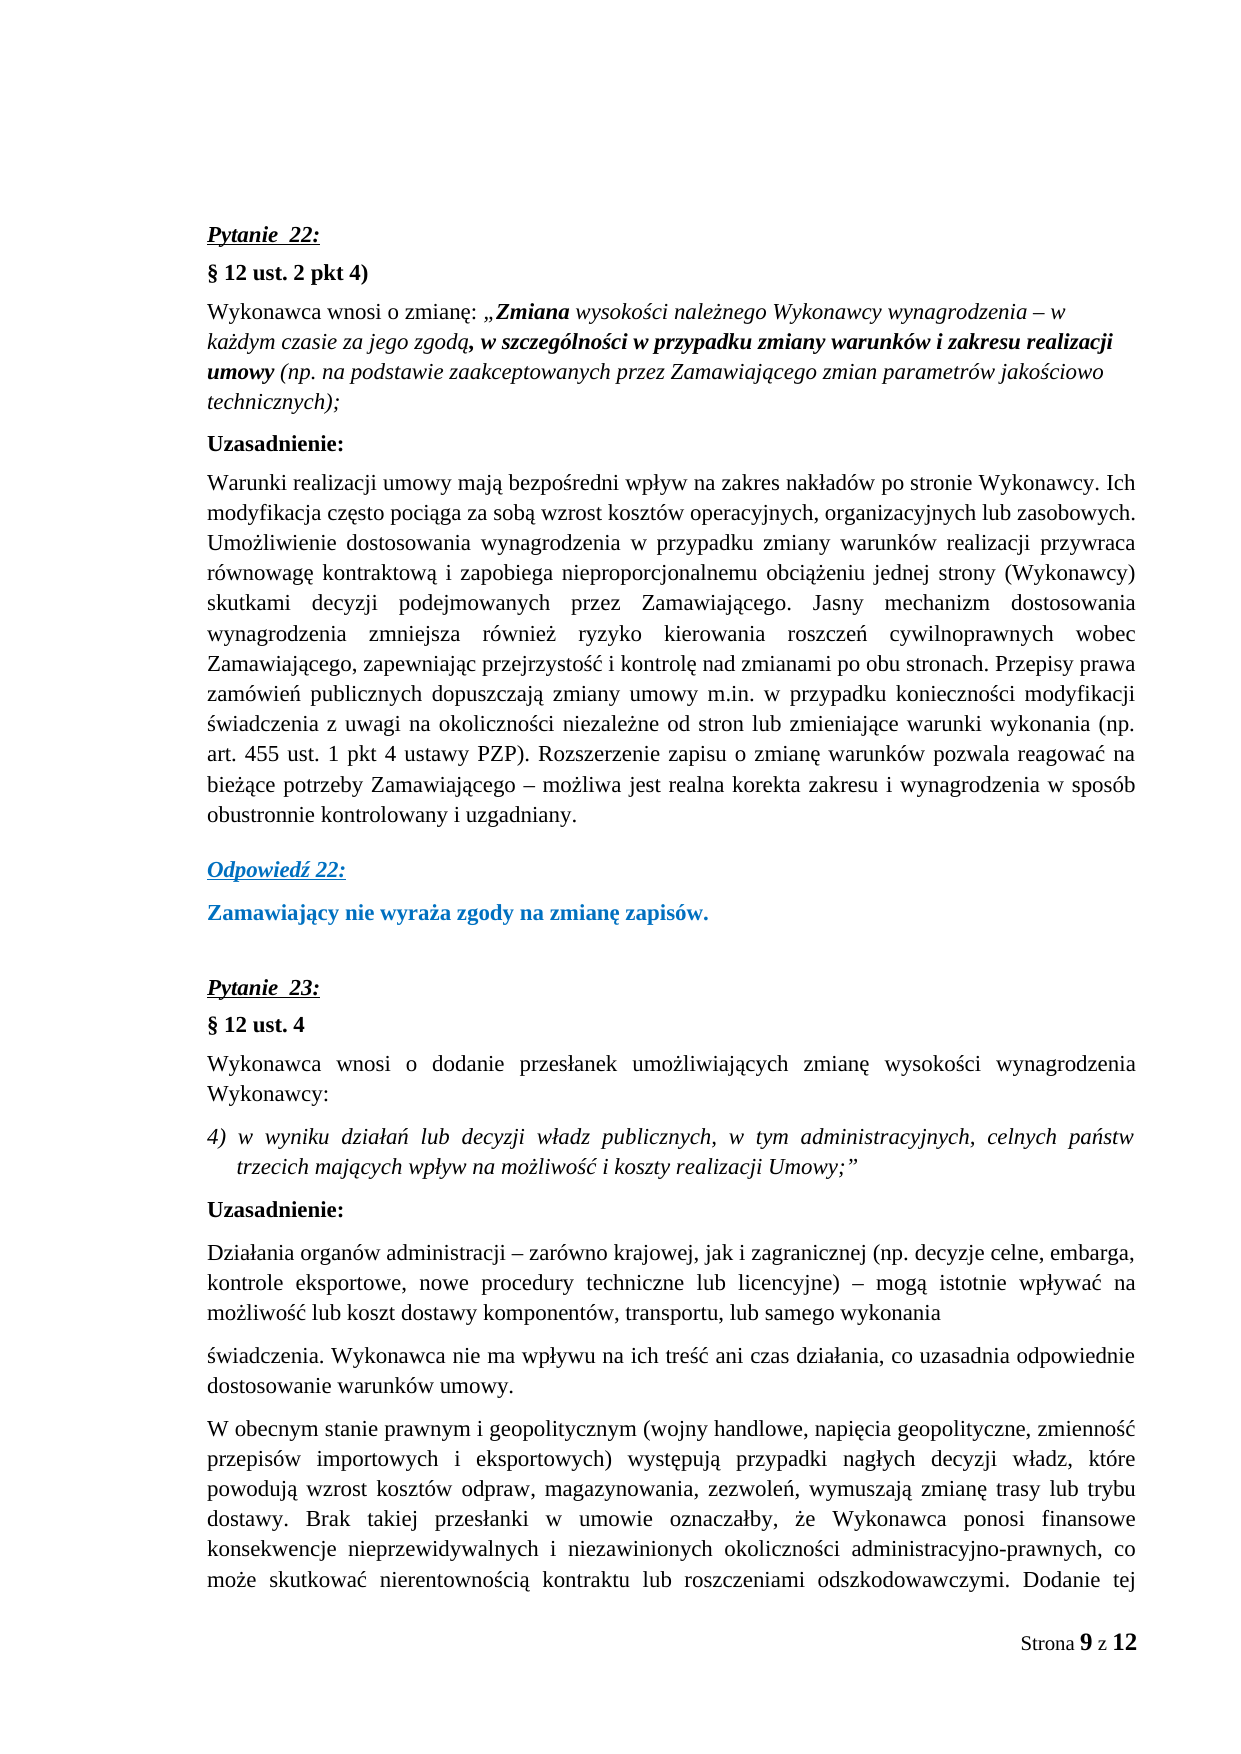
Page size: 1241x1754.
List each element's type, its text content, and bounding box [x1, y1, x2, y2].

text Uzasadnienie: [207, 431, 1137, 456]
text § 12 ust. 2 pkt 4) [207, 260, 1137, 285]
text świadczenia. Wykonawca nie ma wpływu na ich treść ani czas działania, co uzasadnia odpowiednie dostosowanie warunków umowy. [207, 1342, 1137, 1398]
text Warunki realizacji umowy mają bezpośredni wpływ na zakres nakładów po stronie Wykonawcy. Ich modyfikacja często pociąga za sobą wzrost kosztów operacyjnych, organizacyjnych lub zasobowych. Umożliwienie dostosowania wynagrodzenia w przypadku zmiany warunków realizacji przywraca równowagę kontraktową i zapobiega nieproporcjonalnemu obciążeniu jednej strony (Wykonawcy) skutkami decyzji podejmowanych przez Zamawiającego. Jasny mechanizm dostosowania wynagrodzenia zmniejsza również ryzyko kierowania roszczeń cywilnoprawnych wobec Zamawiającego, zapewniając przejrzystość i kontrolę nad zmianami po obu stronach. Przepisy prawa zamówień publicznych dopuszczają zmiany umowy m.in. w przypadku konieczności modyfikacji świadczenia z uwagi na okoliczności niezależne od stron lub zmieniające warunki wykonania (np. art. 455 ust. 1 pkt 4 ustawy PZP). Rozszerzenie zapisu o zmianę warunków pozwala reagować na bieżące potrzeby Zamawiającego – możliwa jest realna korekta zakresu i wynagrodzenia w sposób obustronnie kontrolowany i uzgadniany. [207, 468, 1137, 827]
text Pytanie 22: [207, 223, 1137, 248]
text Działania organów administracji – zarówno krajowej, jak i zagranicznej (np. decyzje celne, embarga, kontrole eksportowe, nowe procedury techniczne lub licencyjne) – mogą istotnie wpływać na możliwość lub koszt dostawy komponentów, transportu, lub samego wykonania [207, 1239, 1137, 1325]
text § 12 ust. 4 [207, 1013, 1137, 1038]
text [207, 1415, 1137, 1592]
text Pytanie 23: [207, 975, 1137, 1000]
text 4) w wyniku działań lub decyzji władz publicznych, w tym administracyjnych, celnych państw trzecich mających wpływ na możliwość i koszty realizacji Umowy;” [207, 1123, 1137, 1179]
text Uzasadnienie: [207, 1196, 1137, 1222]
text Odpowiedź 22: [207, 856, 1137, 882]
text Wykonawca wnosi o zmianę: „Zmiana wysokości należnego Wykonawcy wynagrodzenia – w każdym czasie za jego zgodą, w szczególności w przypadku zmiany warunków i zakresu realizacji umowy (np. na podstawie zaakceptowanych przez Zamawiającego zmian parametrów jakościowo technicznych); [207, 298, 1137, 415]
text Zamawiający nie wyraża zgody na zmianę zapisów. [207, 899, 1137, 925]
text Wykonawca wnosi o dodanie przesłanek umożliwiających zmianę wysokości wynagrodzenia Wykonawcy: [207, 1050, 1137, 1107]
